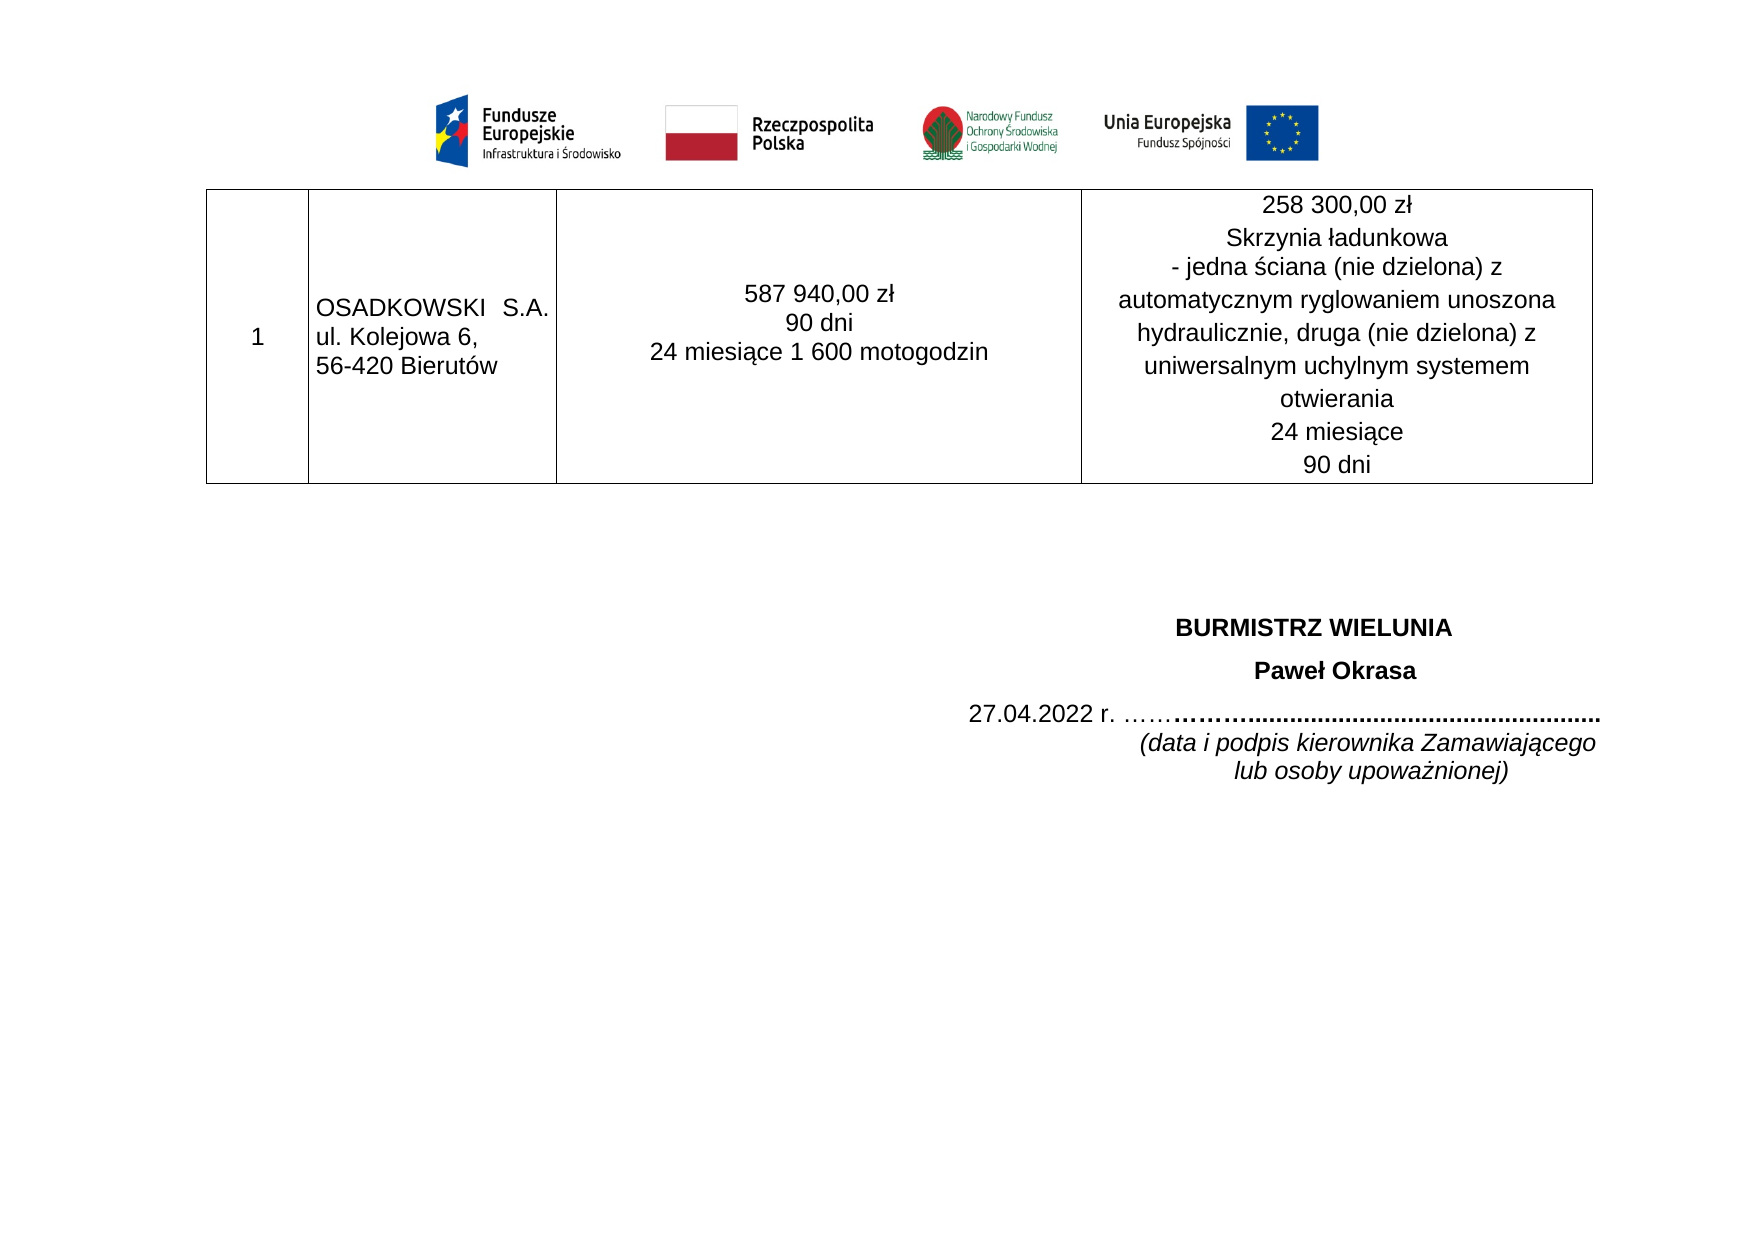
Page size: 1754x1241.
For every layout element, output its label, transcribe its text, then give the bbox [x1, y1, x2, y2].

picture [404, 73, 1350, 189]
text Paweł Okrasa [148, 656, 1606, 684]
table_cell OSADKOWSKI S.A. ul. Kolejowa 6, 56-420 Bierutów [309, 190, 556, 483]
table_cell 1 [207, 190, 308, 483]
text 27.04.2022 r. ……………................................................... [148, 699, 1606, 727]
text (data i podpis kierownika Zamawiającego lub osoby upoważnionej) [1137, 727, 1606, 785]
table_cell 258 300,00 zł Skrzynia ładunkowa - jedna ściana (nie dzielona) z automatycznym ryglowaniem unoszona hydraulicznie, druga (nie dzielona) z uniwersalnym uchylnym systemem otwierania 24 miesiące 90 dni [1082, 190, 1592, 483]
table_cell 587 940,00 zł 90 dni 24 miesiące 1 600 motogodzin [557, 190, 1081, 483]
text BURMISTRZ WIELUNIA [148, 612, 1606, 641]
